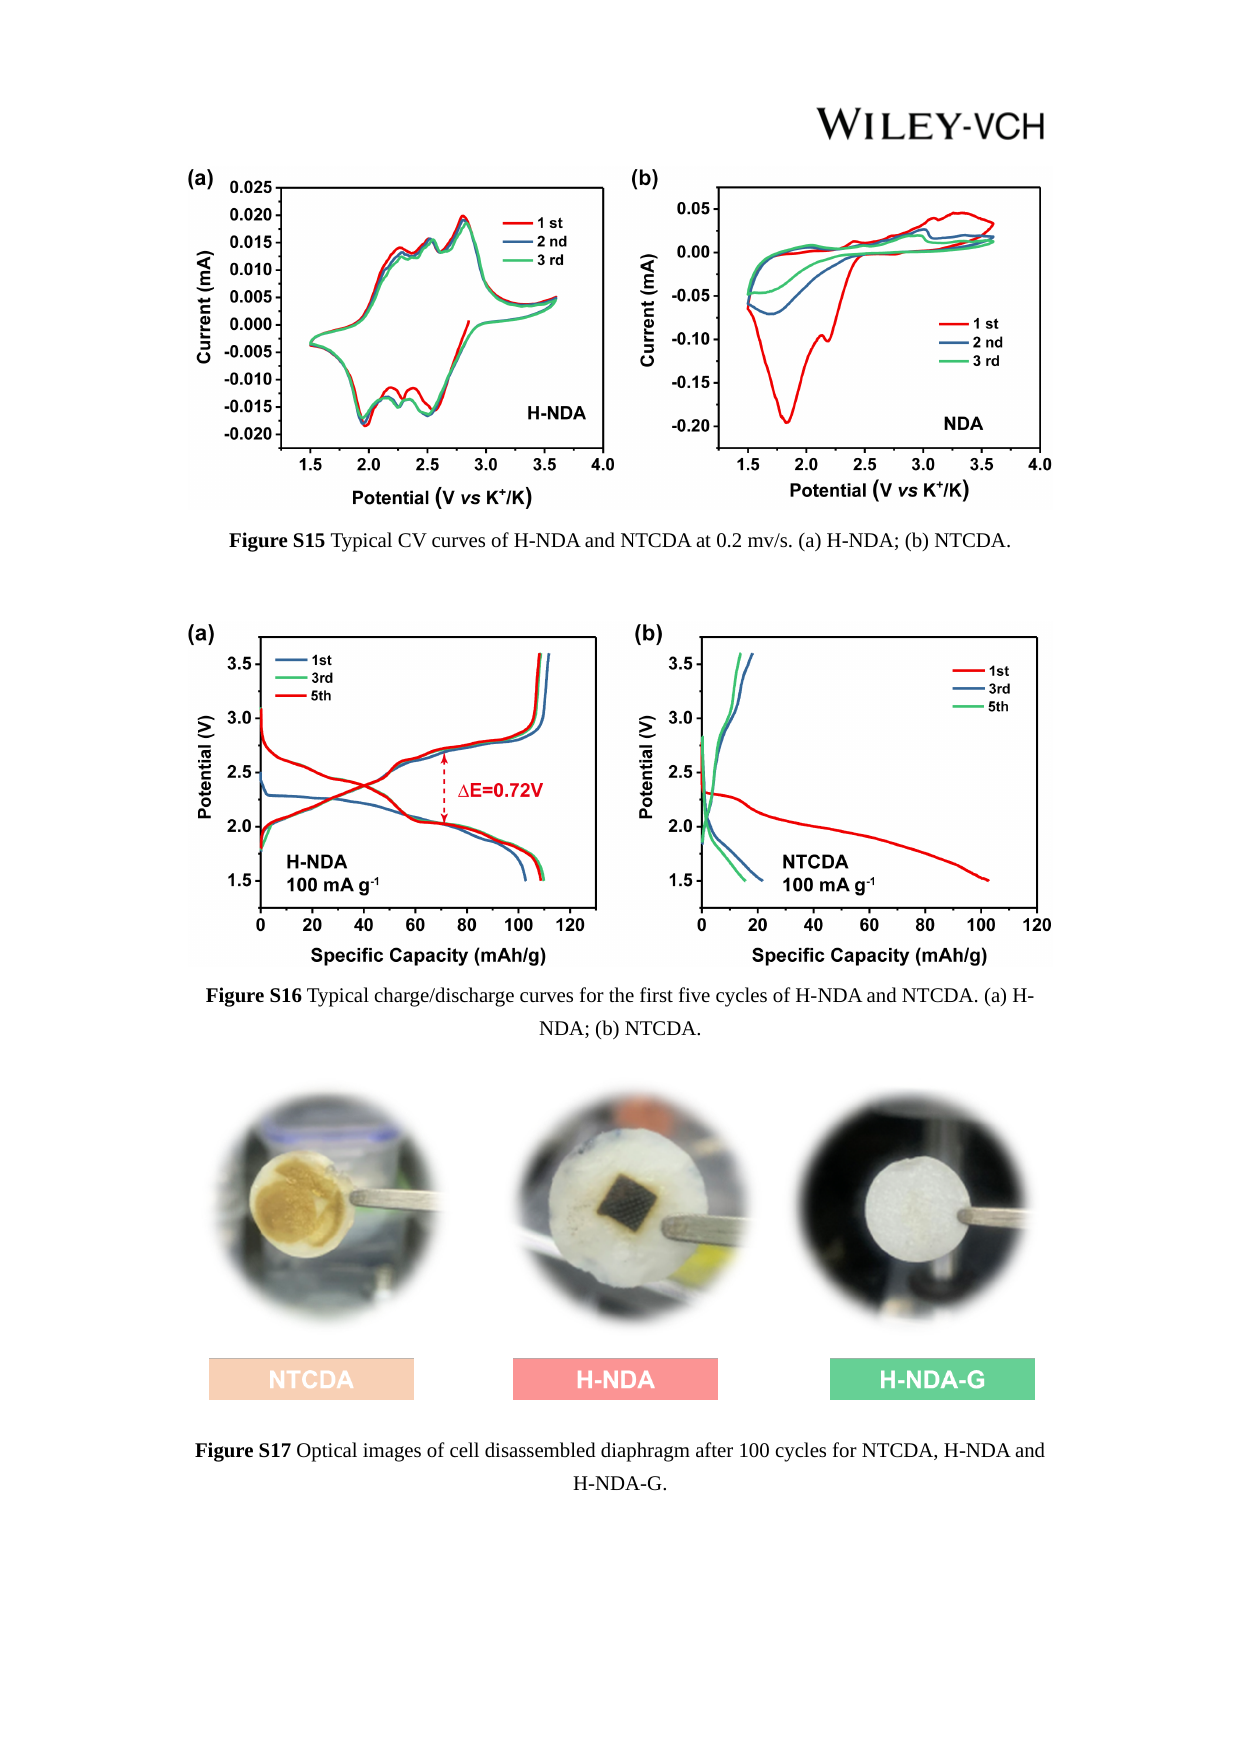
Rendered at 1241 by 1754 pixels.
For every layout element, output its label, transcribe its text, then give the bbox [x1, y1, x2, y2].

text Figure S17 Optical images of cell disassembled diaphragm after 100 cycles for NTCDA, H-NDA and H-NDA-G. [187, 1434, 1053, 1499]
text Figure S15 Typical CV curves of H-NDA and NTCDA at 0.2 mv/s. (a) H-NDA; (b) NTCDA. [187, 524, 1053, 556]
picture [187, 166, 1053, 510]
text Figure S16 Typical charge/discharge curves for the first five cycles of H-NDA and NTCDA. (a) H-NDA; (b) NTCDA. [187, 979, 1053, 1044]
picture [187, 621, 1053, 967]
picture [200, 1076, 1040, 1409]
picture [808, 88, 1053, 157]
